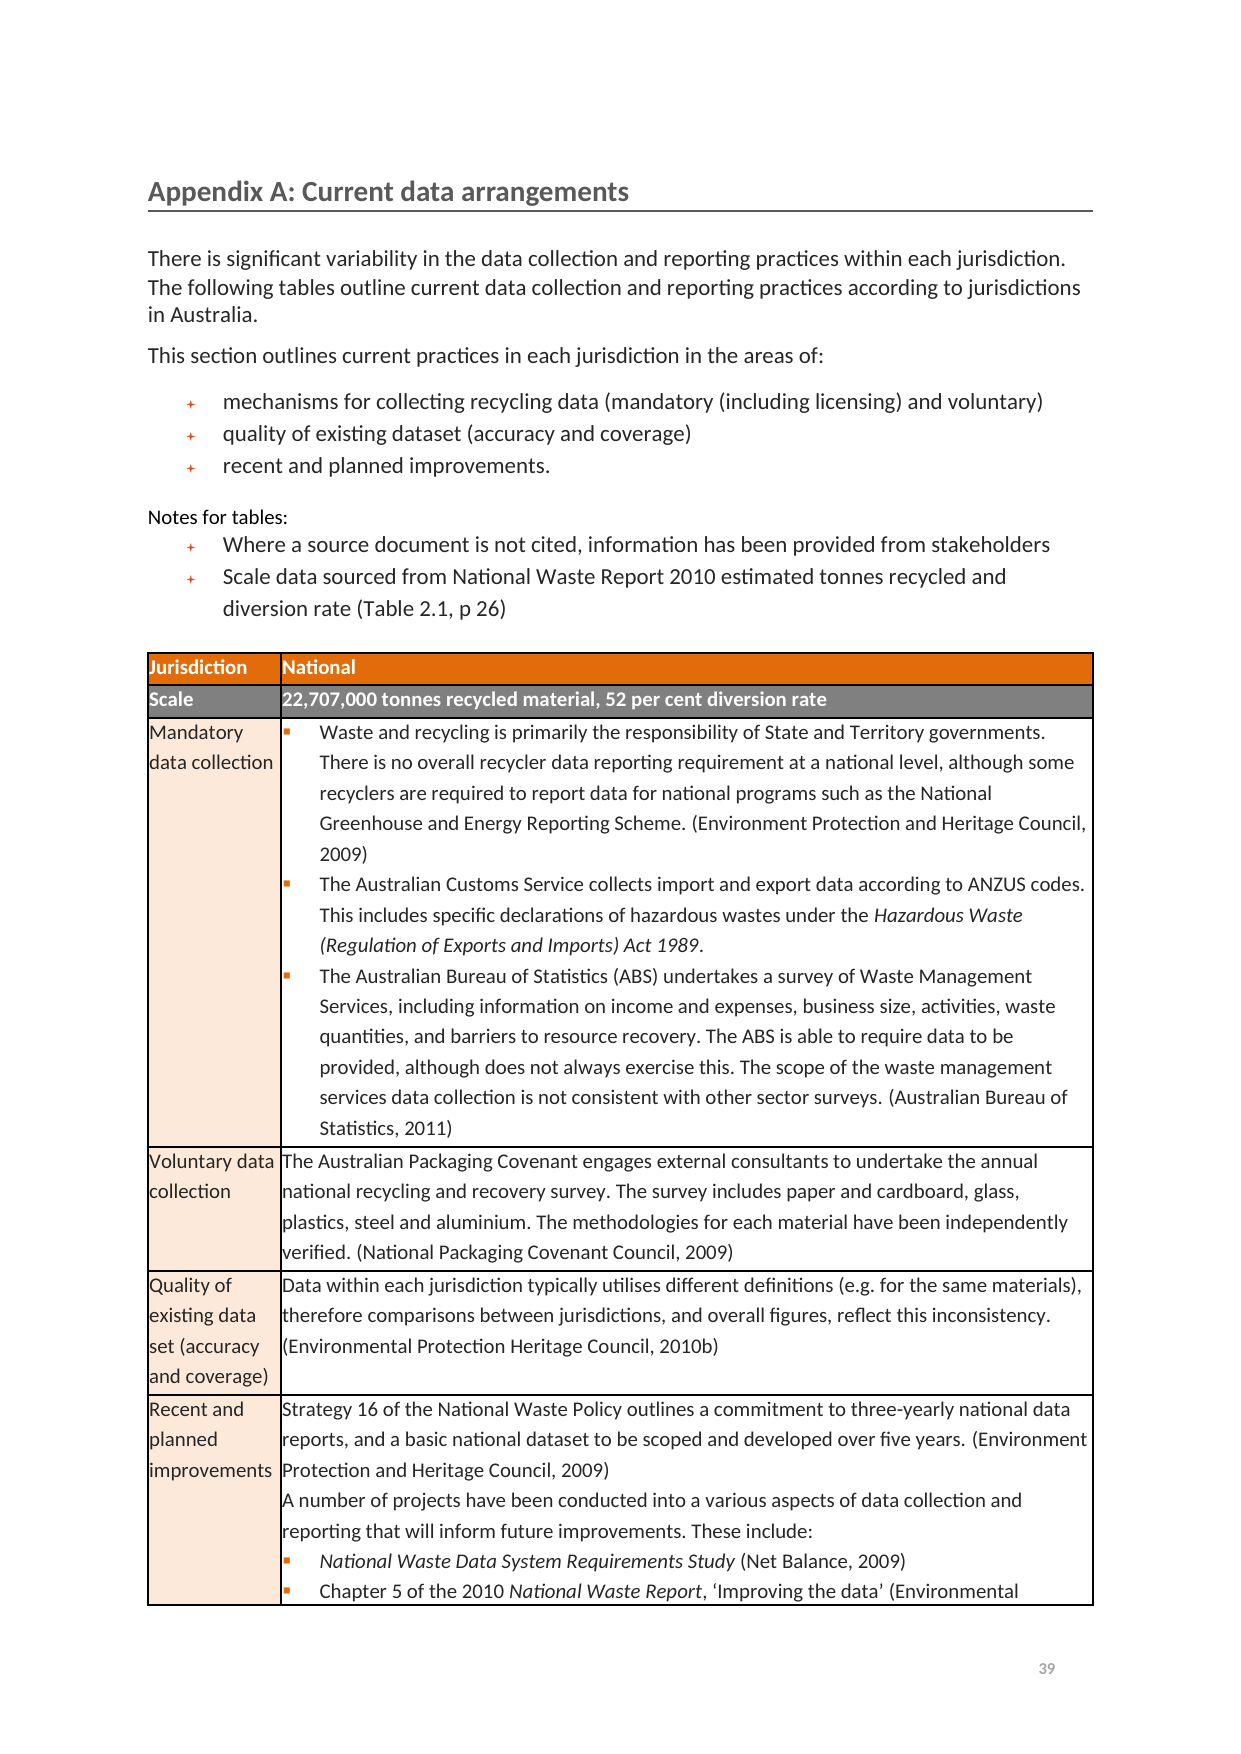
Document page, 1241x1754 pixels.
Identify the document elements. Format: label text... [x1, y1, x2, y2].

table_header Jurisdiction [149, 654, 280, 684]
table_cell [149, 1396, 280, 1604]
subtitle Appendix A: Current data arrangements [148, 173, 1093, 210]
text There is significant variability in the data collection and reporting practices within each jurisdiction. The following tables outline current data collection and reporting practices according to jurisdictions in Australia. [148, 244, 1093, 329]
list recent and planned improvements. [185, 452, 1093, 479]
text Notes for tables: [148, 504, 1093, 530]
table_cell Mandatory data collection [149, 719, 280, 1146]
list quality of existing dataset (accuracy and coverage) [185, 419, 1093, 447]
list Scale data sourced from National Waste Report 2010 estimated tonnes recycled and diversion rate (Table 2.1, p 26) [185, 562, 1093, 622]
list mechanisms for collecting recycling data (mandatory (including licensing) and voluntary) [185, 387, 1093, 415]
table_cell Data within each jurisdiction typically utilises different definitions (e.g. for the same materials), therefore comparisons between jurisdictions, and overall figures, reflect this inconsistency. [282, 1272, 1092, 1394]
table_cell The Australian Packaging Covenant engages external consultants to undertake the annual national recycling and recovery survey. The survey includes paper and cardboard, glass, plastics, steel and aluminium. The methodologies for each material have been independently verified. [282, 1148, 1092, 1270]
list Where a source document is not cited, information has been provided from stakeholders [185, 530, 1093, 558]
text This section outlines current practices in each jurisdiction in the areas of: [148, 341, 1093, 369]
table_cell Waste and recycling is primarily the responsibility of State and Territory governments. There is no overall recycler data reporting requirement at a national level, although some recyclers are required to report data for national programs such as the National Greenhouse and Energy Reporting Scheme. The Australian Customs Service collects import and export data according to ANZUS codes. This includes specific declarations of hazardous wastes under the Hazardous Waste (Regulation of Exports and Imports) Act 1989. The Australian Bureau of Statistics (ABS) undertakes a survey of Waste Management Services, including information on income and expenses, business size, activities, waste quantities, and barriers to resource recovery. The ABS is able to require data to be provided, although does not always exercise this. The scope of the waste management services data collection is not consistent with other sector surveys. [282, 719, 1092, 1146]
table_cell Scale [149, 686, 280, 717]
table_header National [282, 654, 1092, 684]
table_cell Voluntary data collection [149, 1148, 280, 1270]
table_cell 22,707,000 tonnes recycled material, 52 per cent diversion rate [282, 686, 1092, 717]
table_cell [282, 1396, 1092, 1604]
table_cell Quality of existing data set (accuracy and coverage) [149, 1272, 280, 1394]
